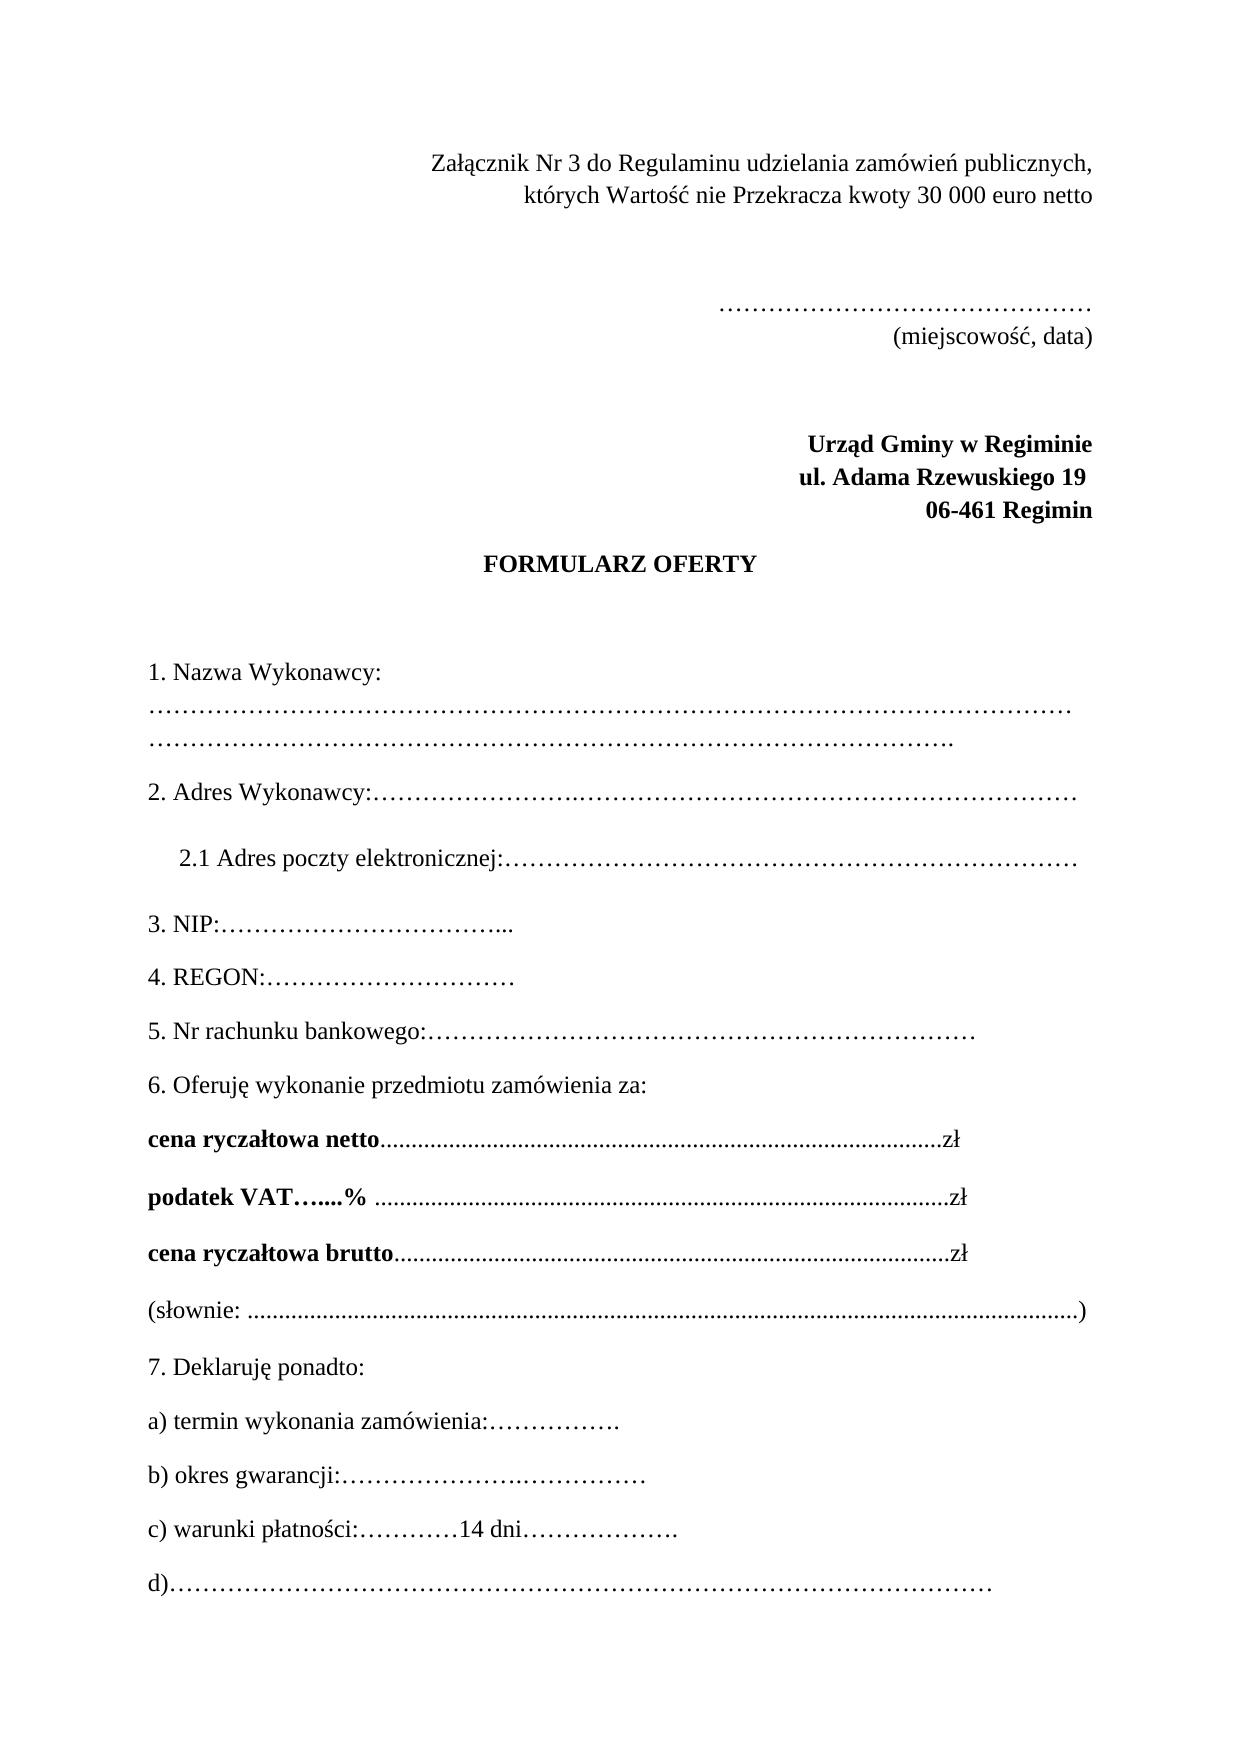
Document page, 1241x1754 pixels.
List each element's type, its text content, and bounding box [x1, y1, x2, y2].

text cena ryczałtowa netto..........................................................................................zł [148, 1124, 1093, 1153]
text 7. Deklaruję ponadto: [148, 1352, 1093, 1381]
text 4. REGON:………………………… [148, 962, 1093, 991]
text podatek VAT…....% ............................................................................................zł [148, 1153, 1093, 1238]
text c) warunki płatności:…………14 dni………………. [148, 1514, 1093, 1543]
text 2. Adres Wykonawcy:…………………….…………………………………………………… 2.1 Adres poczty elektronicznej:…………………………………………………………… 3. NIP:……………………………... [148, 777, 1093, 937]
text Załącznik Nr 3 do Regulaminu udzielania zamówień publicznych, których Wartość nie Przekracza kwoty 30 000 euro netto [148, 148, 1093, 209]
text 6. Oferuję wykonanie przedmiotu zamówienia za: [148, 1070, 1093, 1099]
text d)……………………………………………………………………………………… [148, 1568, 1093, 1596]
text 5. Nr rachunku bankowego:………………………………………………………… [148, 1016, 1093, 1045]
text Urząd Gminy w Regiminie ul. Adama Rzewuskiego 19 06-461 Regimin [148, 429, 1093, 524]
text b) okres gwarancji:………………….…………… [148, 1460, 1093, 1489]
text (słownie: .....................................................................................................................................) [148, 1295, 1093, 1324]
text ……………………………………… (miejscowość, data) [148, 288, 1093, 350]
text a) termin wykonania zamówienia:……………. [148, 1406, 1093, 1435]
text FORMULARZ OFERTY [148, 549, 1093, 578]
text 1. Nazwa Wykonawcy:………………………………………………………………………………………………………………………………………………………………………………………. [148, 657, 1093, 751]
text cena ryczałtowa brutto.........................................................................................zł [148, 1238, 1093, 1295]
